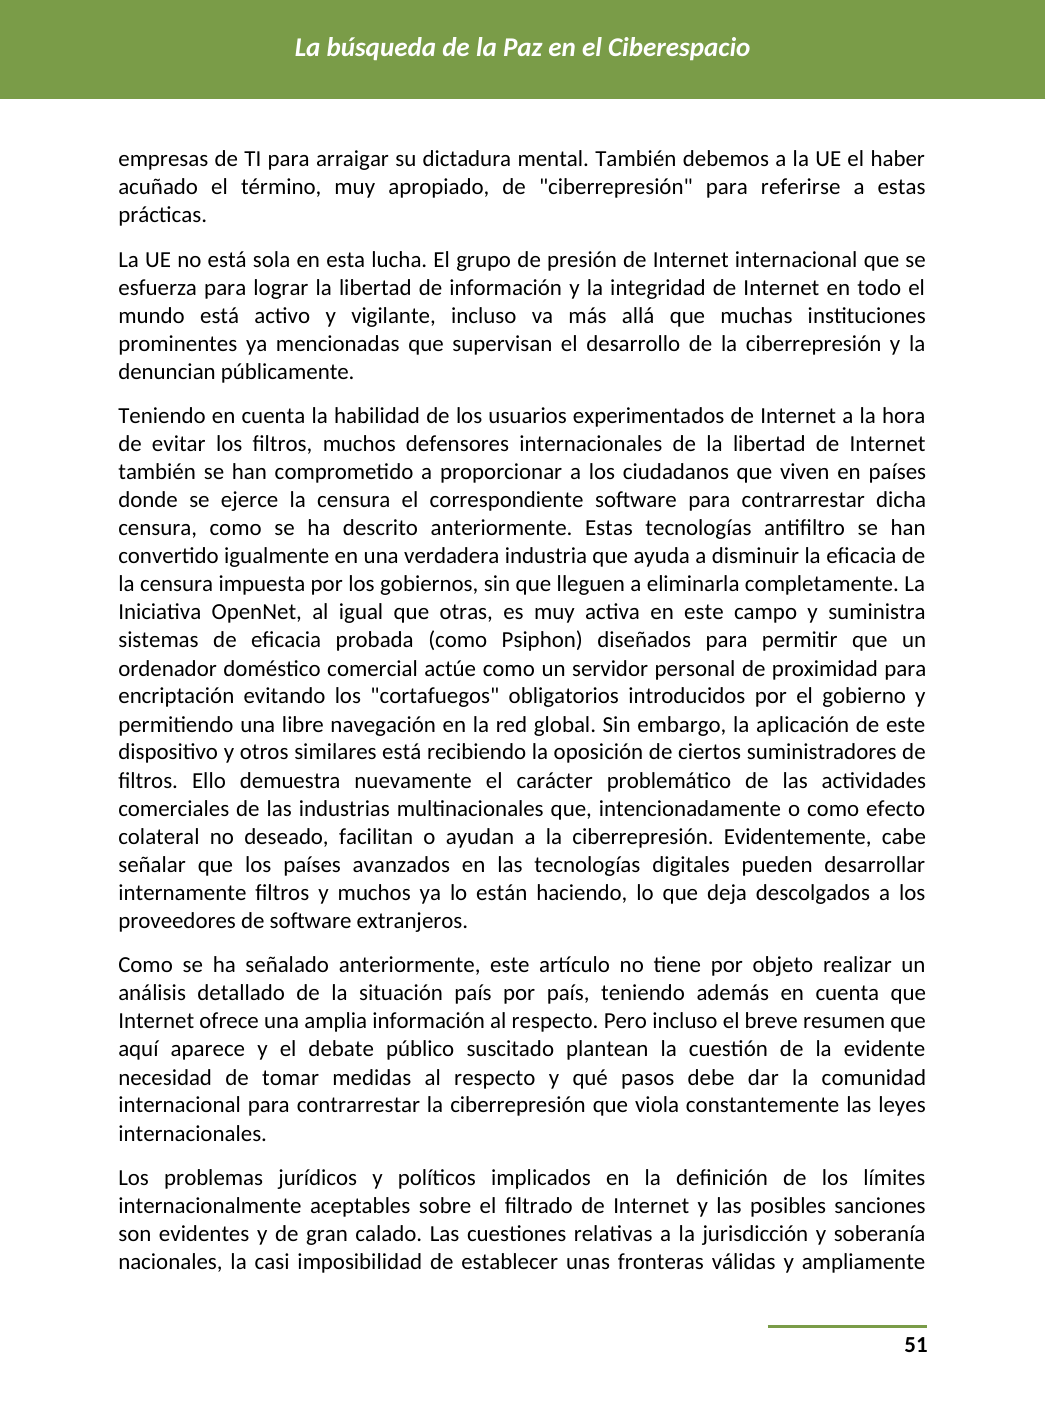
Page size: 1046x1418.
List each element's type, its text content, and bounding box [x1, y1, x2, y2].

text Teniendo en cuenta la habilidad de los usuarios experimentados de Internet a la hora de evitar los filtros, muchos defensores internacionales de la libertad de Internet también se han comprometido a proporcionar a los ciudadanos que viven en países donde se ejerce la censura el correspondiente software para contrarrestar dicha censura, como se ha descrito anteriormente. Estas tecnologías antifiltro se han convertido igualmente en una verdadera industria que ayuda a disminuir la eficacia de la censura impuesta por los gobiernos, sin que lleguen a eliminarla completamente. La Iniciativa OpenNet, al igual que otras, es muy activa en este campo y suministra sistemas de eficacia probada (como Psiphon) diseñados para permitir que un ordenador doméstico comercial actúe como un servidor personal de proximidad para encriptación evitando los "cortafuegos" obligatorios introducidos por el gobierno y permitiendo una libre navegación en la red global. Sin embargo, la aplicación de este dispositivo y otros similares está recibiendo la oposición de ciertos suministradores de filtros. Ello demuestra nuevamente el carácter problemático de las actividades comerciales de las industrias multinacionales que, intencionadamente o como efecto colateral no deseado, facilitan o ayudan a la ciberrepresión. Evidentemente, cabe señalar que los países avanzados en las tecnologías digitales pueden desarrollar internamente filtros y muchos ya lo están haciendo, lo que deja descolgados a los proveedores de software extranjeros. [118, 401, 927, 934]
text Como se ha señalado anteriormente, este artículo no tiene por objeto realizar un análisis detallado de la situación país por país, teniendo además en cuenta que Internet ofrece una amplia información al respecto. Pero incluso el breve resumen que aquí aparece y el debate público suscitado plantean la cuestión de la evidente necesidad de tomar medidas al respecto y qué pasos debe dar la comunidad internacional para contrarrestar la ciberrepresión que viola constantemente las leyes internacionales. [118, 951, 927, 1147]
text La UE no está sola en esta lucha. El grupo de presión de Internet internacional que se esfuerza para lograr la libertad de información y la integridad de Internet en todo el mundo está activo y vigilante, incluso va más allá que muchas instituciones prominentes ya mencionadas que supervisan el desarrollo de la ciberrepresión y la denuncian públicamente. [118, 245, 927, 385]
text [118, 1163, 927, 1275]
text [118, 144, 927, 228]
